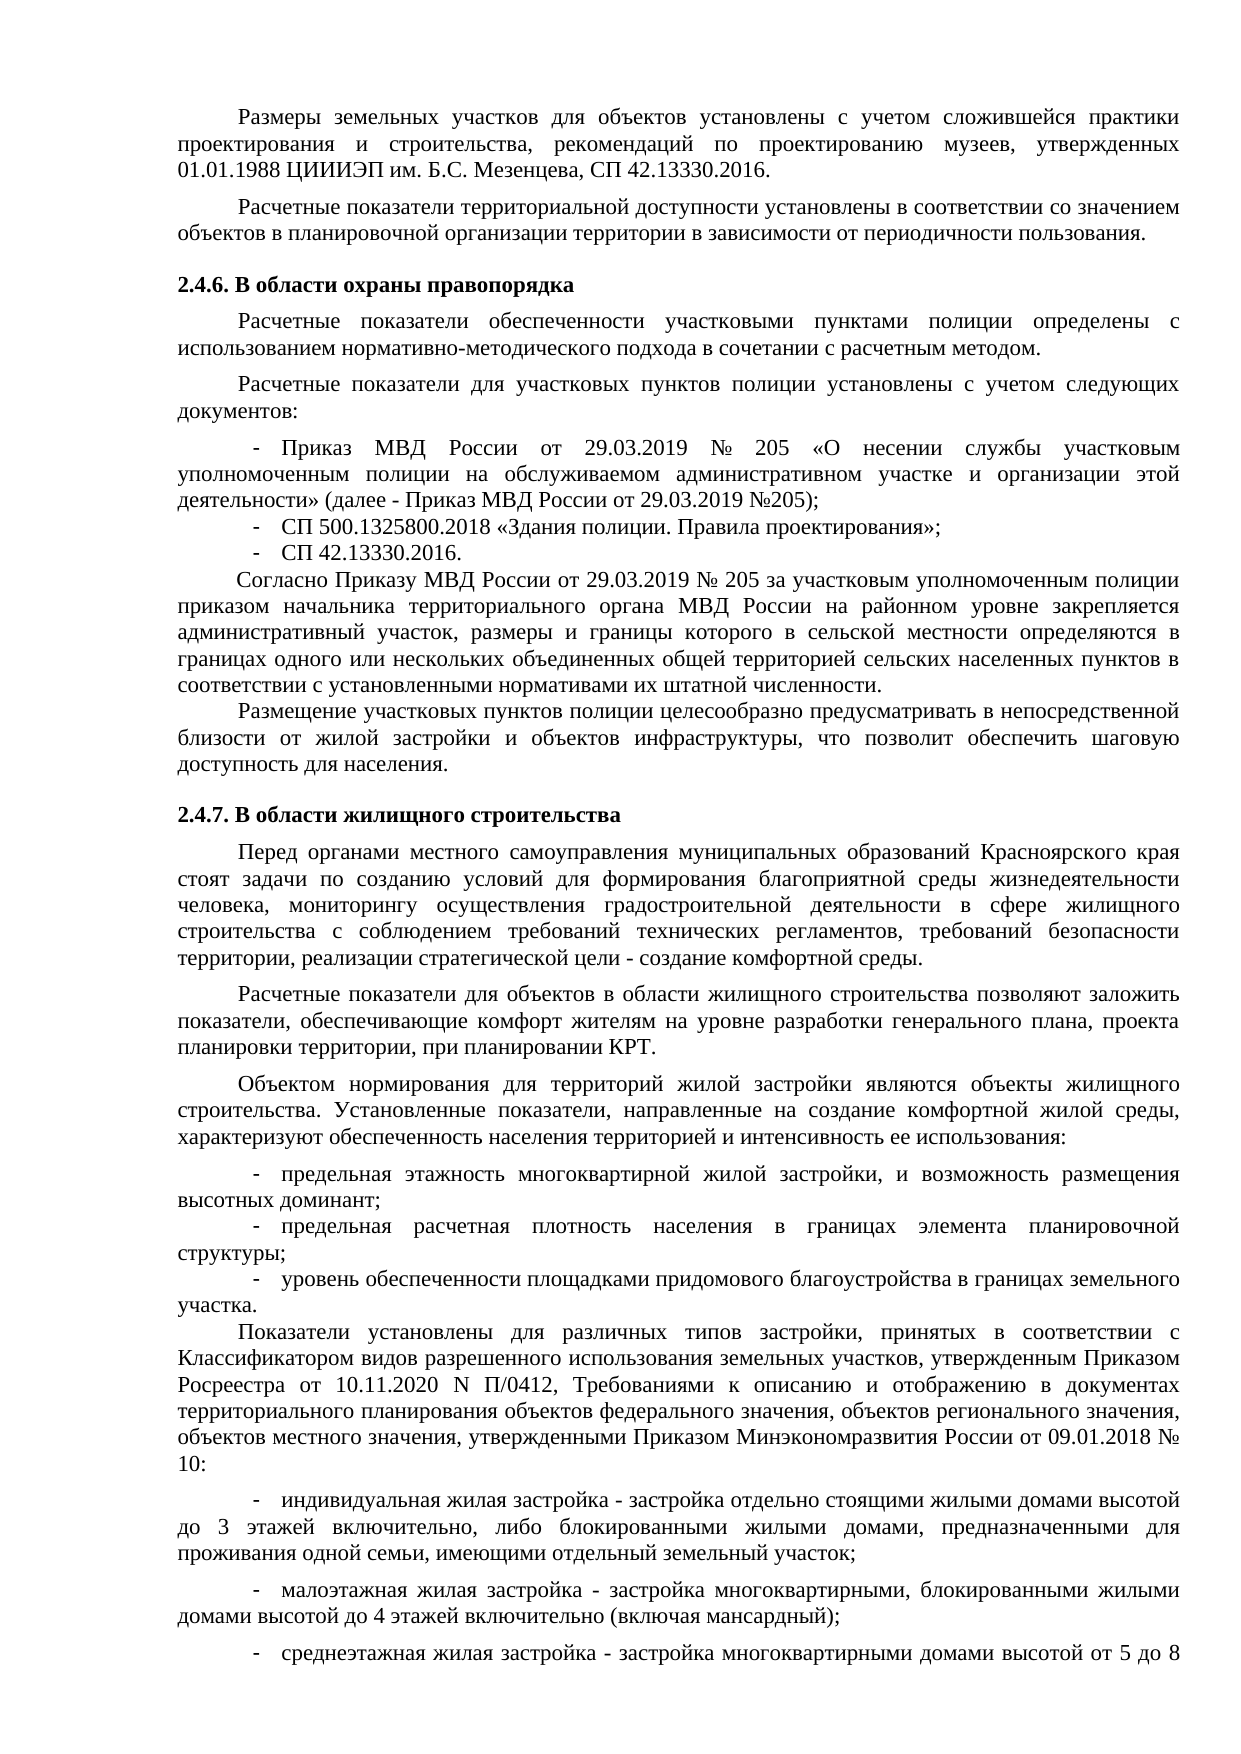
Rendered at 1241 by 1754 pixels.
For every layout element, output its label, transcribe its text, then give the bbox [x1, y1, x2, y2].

text 2.4.6. В области охраны правопорядка [177, 271, 1181, 297]
text 2.4.7. В области жилищного строительства [177, 802, 1181, 828]
text Объектом нормирования для территорий жилой застройки являются объекты жилищного строительства. Установленные показатели, направленные на создание комфортной жилой среды, характеризуют обеспеченность населения территорией и интенсивность ее использования: [177, 1070, 1181, 1149]
text Расчетные показатели территориальной доступности установлены в соответствии со значением объектов в планировочной организации территории в зависимости от периодичности пользования. [177, 193, 1181, 246]
text Размеры земельных участков для объектов установлены с учетом сложившейся практики проектирования и строительства, рекомендаций по проектированию музеев, утвержденных 01.01.1988 ЦИИИЭП им. Б.С. Мезенцева, СП 42.13330.2016. [177, 103, 1181, 182]
text Расчетные показатели для объектов в области жилищного строительства позволяют заложить показатели, обеспечивающие комфорт жителям на уровне разработки генерального плана, проекта планировки территории, при планировании КРТ. [177, 981, 1181, 1059]
list предельная расчетная плотность населения в границах элемента планировочной структуры; [177, 1212, 1181, 1265]
text Расчетные показатели обеспеченности участковыми пунктами полиции определены с использованием нормативно-методического подхода в сочетании с расчетным методом. [177, 307, 1181, 360]
text Согласно Приказу МВД России от 29.03.2019 № 205 за участковым уполномоченным полиции приказом начальника территориального органа МВД России на районном уровне закрепляется административный участок, размеры и границы которого в сельской местности определяются в границах одного или нескольких объединенных общей территорией сельских населенных пунктов в соответствии с установленными нормативами их штатной численности. [177, 566, 1181, 697]
list СП 500.1325800.2018 «Здания полиции. Правила проектирования»; [177, 513, 1181, 539]
text Размещение участковых пунктов полиции целесообразно предусматривать в непосредственной близости от жилой застройки и объектов инфраструктуры, что позволит обеспечить шаговую доступность для населения. [177, 697, 1181, 777]
list индивидуальная жилая застройка - застройка отдельно стоящими жилыми домами высотой до 3 этажей включительно, либо блокированными жилыми домами, предназначенными для проживания одной семьи, имеющими отдельный земельный участок; [177, 1486, 1181, 1566]
list уровень обеспеченности площадками придомового благоустройства в границах земельного участка. [177, 1265, 1181, 1318]
list Приказ МВД России от 29.03.2019 № 205 «О несении службы участковым уполномоченным полиции на обслуживаемом административном участке и организации этой деятельности» (далее - Приказ МВД России от 29.03.2019 №205); [177, 434, 1181, 513]
list предельная этажность многоквартирной жилой застройки, и возможность размещения высотных доминант; [177, 1159, 1181, 1212]
text Перед органами местного самоуправления муниципальных образований Красноярского края стоят задачи по созданию условий для формирования благоприятной среды жизнедеятельности человека, мониторингу осуществления градостроительной деятельности в сфере жилищного строительства с соблюдением требований технических регламентов, требований безопасности территории, реализации стратегической цели - создание комфортной среды. [177, 838, 1181, 970]
text Расчетные показатели для участковых пунктов полиции установлены с учетом следующих документов: [177, 371, 1181, 423]
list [177, 1639, 1181, 1666]
text Показатели установлены для различных типов застройки, принятых в соответствии с Классификатором видов разрешенного использования земельных участков, утвержденным Приказом Росреестра от 10.11.2020 N П/0412, Требованиями к описанию и отображению в документах территориального планирования объектов федерального значения, объектов регионального значения, объектов местного значения, утвержденными Приказом Минэкономразвития России от 09.01.2018 № 10: [177, 1318, 1181, 1476]
list малоэтажная жилая застройка - застройка многоквартирными, блокированными жилыми домами высотой до 4 этажей включительно (включая мансардный); [177, 1576, 1181, 1629]
list СП 42.13330.2016. [177, 539, 1181, 566]
